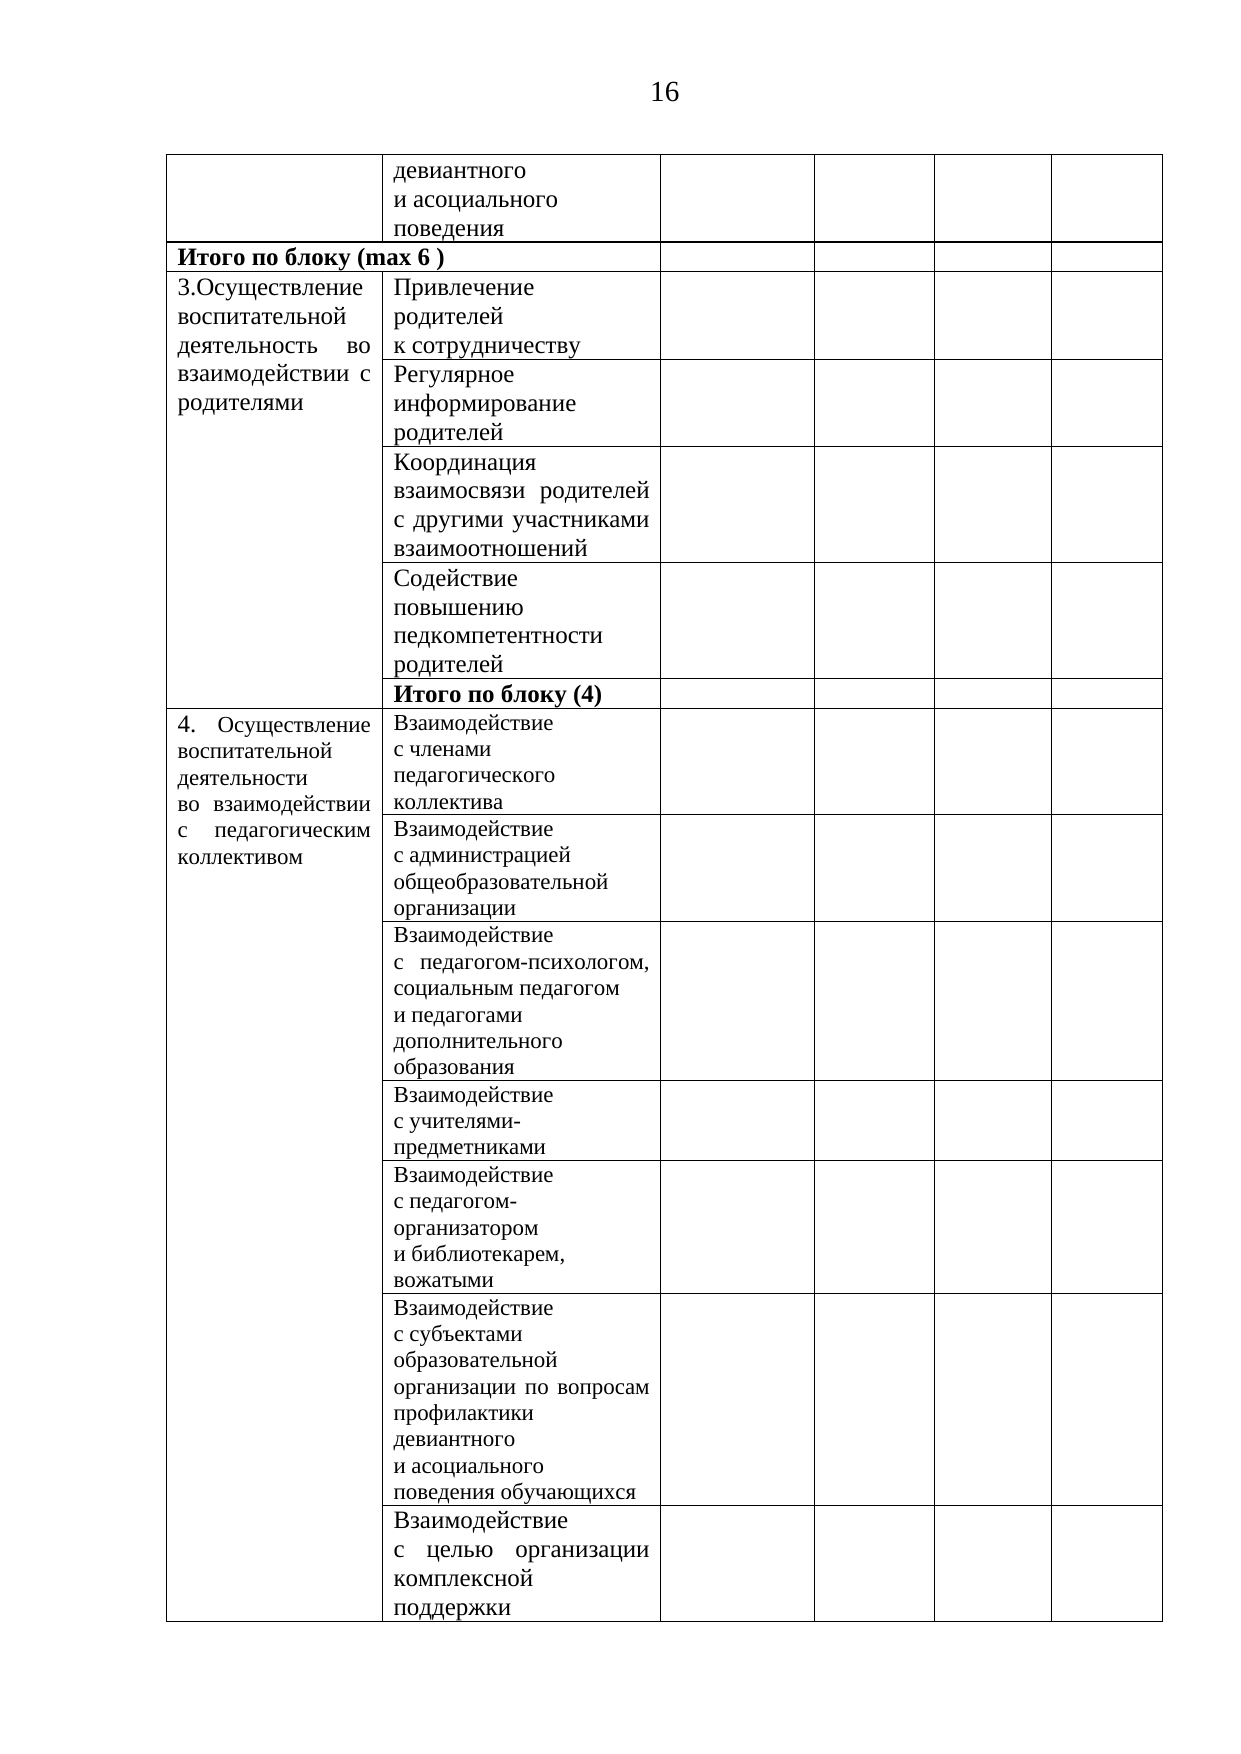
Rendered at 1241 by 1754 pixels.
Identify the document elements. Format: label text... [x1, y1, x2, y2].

table_cell [1052, 709, 1162, 814]
table_cell [935, 709, 1051, 814]
table_cell [1052, 1081, 1162, 1160]
table_cell [815, 563, 934, 678]
table_cell [661, 272, 814, 358]
table_cell [1052, 563, 1162, 678]
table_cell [383, 1506, 660, 1621]
table_cell [935, 243, 1051, 271]
table_cell [815, 922, 934, 1080]
table_cell [1052, 1506, 1162, 1621]
table_cell [815, 1294, 934, 1504]
table_cell [661, 709, 814, 814]
table_cell [1052, 155, 1162, 241]
table_cell [1052, 243, 1162, 271]
table_cell [935, 815, 1051, 921]
table_cell [815, 1161, 934, 1293]
table_cell [661, 922, 814, 1080]
table_cell [935, 272, 1051, 358]
table_cell Итого по блоку (4) [383, 679, 660, 708]
table_cell [815, 709, 934, 814]
table_cell [661, 360, 814, 446]
table_cell [935, 447, 1051, 562]
table_cell Регулярное информирование родителей [383, 360, 660, 446]
table_cell 3.Осуществление воспитательной деятельность во взаимодействии с родителями [167, 272, 382, 708]
table_cell [815, 815, 934, 921]
table_cell Итого по блоку (mаx 6 ) [167, 243, 660, 271]
table_cell Координация взаимосвязи родителей с другими участниками взаимоотношений [383, 447, 660, 562]
table_cell [815, 1506, 934, 1621]
table_cell [661, 1081, 814, 1160]
table_cell [815, 360, 934, 446]
table_cell [935, 1081, 1051, 1160]
table_cell [1052, 272, 1162, 358]
table_cell [935, 155, 1051, 241]
table_cell [935, 563, 1051, 678]
table_cell [815, 243, 934, 271]
table_cell [1052, 447, 1162, 562]
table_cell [383, 155, 660, 241]
table_cell [661, 1161, 814, 1293]
table_cell [935, 679, 1051, 708]
table_cell 4. Осуществление воспитательной деятельности во взаимодействии с педагогическим коллективом [167, 709, 382, 1621]
table_cell [661, 563, 814, 678]
table_cell [1052, 1294, 1162, 1504]
table_cell Взаимодействие с педагогом-организатором и библиотекарем, вожатыми [383, 1161, 660, 1293]
table_cell [935, 1161, 1051, 1293]
table_cell Содействие повышению педкомпетентности родителей [383, 563, 660, 678]
table_cell [935, 1294, 1051, 1504]
table_cell [815, 1081, 934, 1160]
table_cell [661, 155, 814, 241]
table_cell [661, 447, 814, 562]
table_cell [815, 447, 934, 562]
table_cell [661, 243, 814, 271]
table_cell [1052, 815, 1162, 921]
table_cell [935, 360, 1051, 446]
table_cell Взаимодействие с членами педагогического коллектива [383, 709, 660, 814]
table_cell [1052, 360, 1162, 446]
table_cell [935, 1506, 1051, 1621]
table_cell [815, 155, 934, 241]
table_cell [661, 1294, 814, 1504]
table_cell [661, 815, 814, 921]
table_cell [661, 679, 814, 708]
table_cell [661, 1506, 814, 1621]
table_cell Взаимодействие с учителями-предметниками [383, 1081, 660, 1160]
table_cell Взаимодействие с педагогом-психологом, социальным педагогом и педагогами дополнительного образования [383, 922, 660, 1080]
table_cell [1052, 922, 1162, 1080]
table_cell [1052, 1161, 1162, 1293]
table_cell [815, 272, 934, 358]
table_cell Привлечение родителей к сотрудничеству [383, 272, 660, 358]
table_cell Взаимодействие с субъектами образовательной организации по вопросам профилактики девиантного и асоциального поведения обучающихся [383, 1294, 660, 1504]
table_cell Взаимодействие с администрацией общеобразовательной организации [383, 815, 660, 921]
table_cell [815, 679, 934, 708]
table_cell [1052, 679, 1162, 708]
table_cell [935, 922, 1051, 1080]
